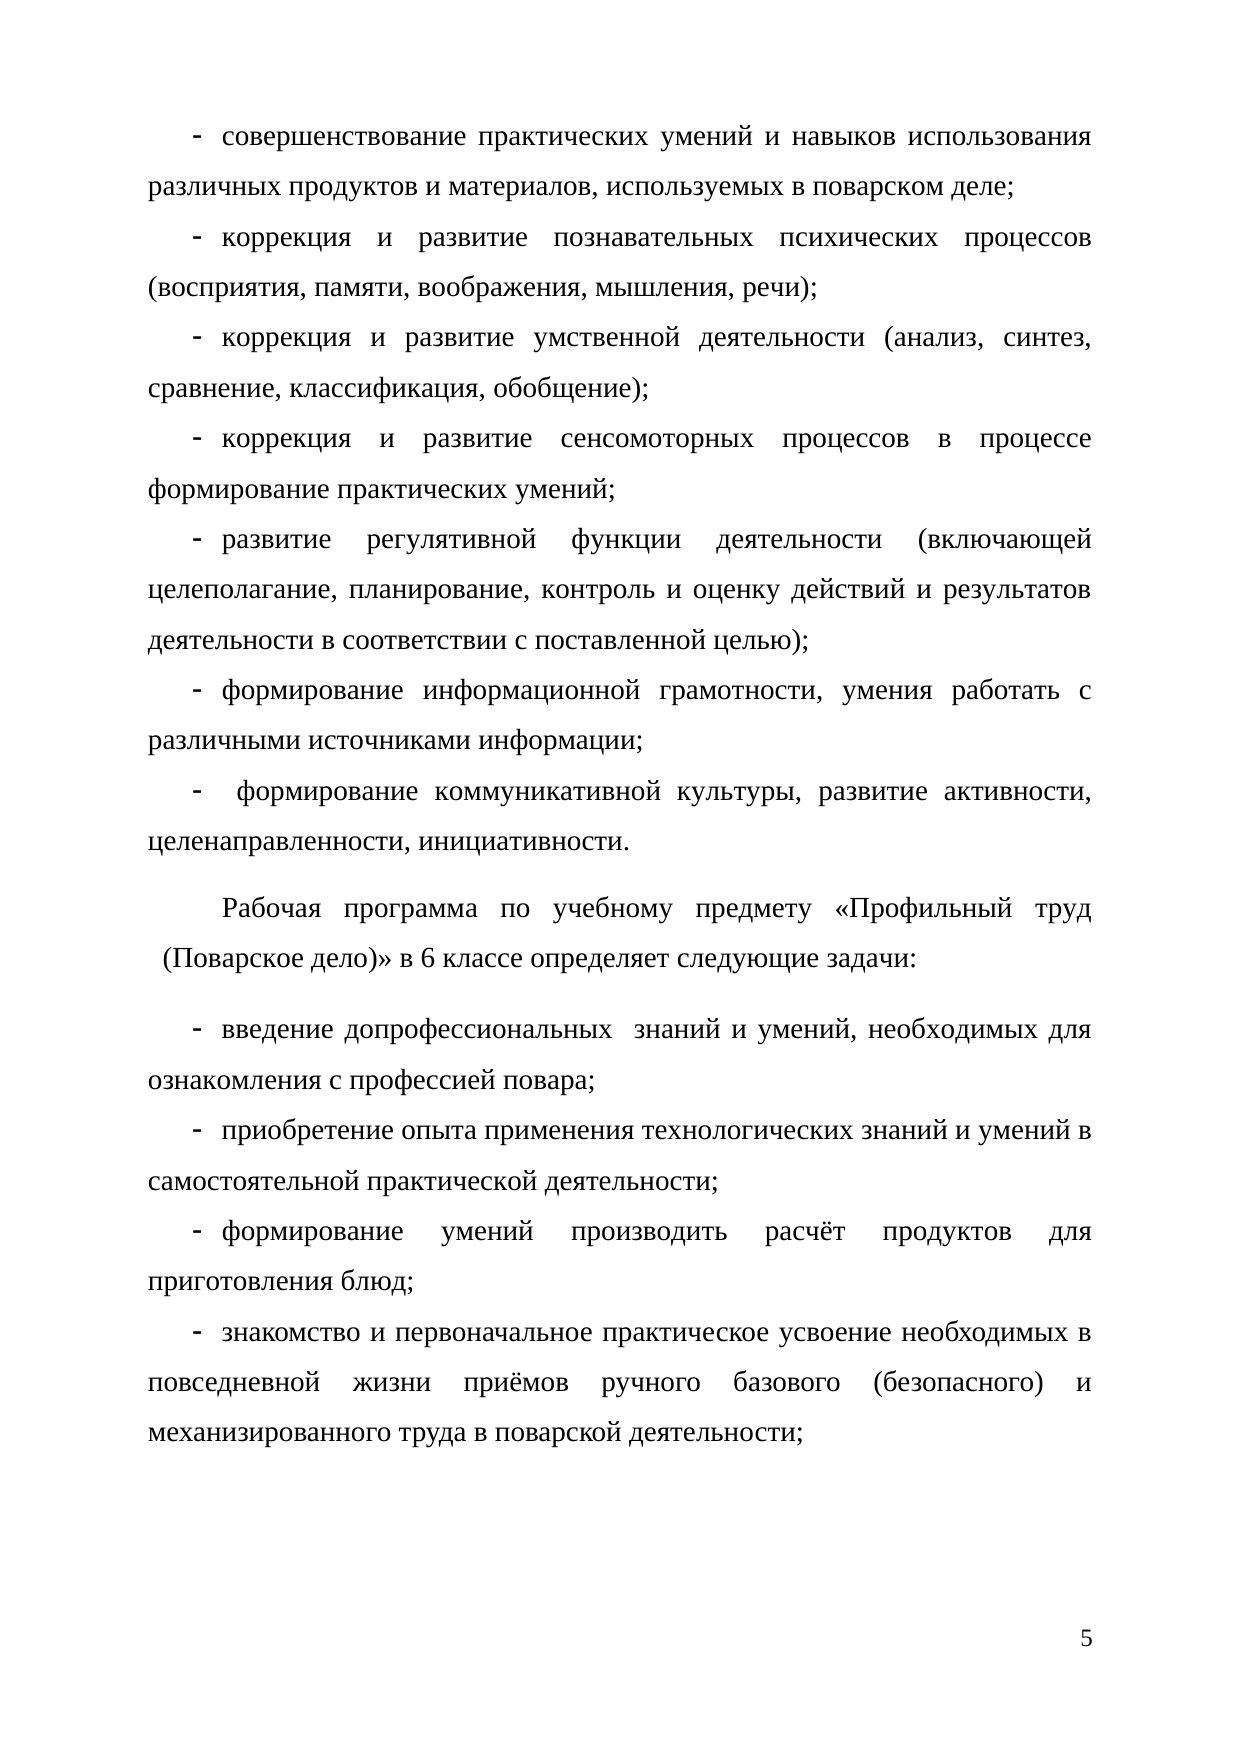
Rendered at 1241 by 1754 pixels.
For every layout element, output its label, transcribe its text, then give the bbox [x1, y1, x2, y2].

list развитие регулятивной функции деятельности (включающей целеполагание, планирование, контроль и оценку действий и результатов деятельности в соответствии с поставленной целью); [148, 521, 1092, 655]
list формирование умений производить расчёт продуктов для приготовления блюд; [148, 1213, 1092, 1297]
list совершенствование практических умений и навыков использования различных продуктов и материалов, используемых в поварском деле; [148, 118, 1092, 202]
list приобретение опыта применения технологических знаний и умений в самостоятельной практической деятельности; [148, 1112, 1092, 1196]
list знакомство и первоначальное практическое усвоение необходимых в повседневной жизни приёмов ручного базового (безопасного) и механизированного труда в поварской деятельности; [148, 1314, 1092, 1448]
list коррекция и развитие познавательных психических процессов (восприятия, памяти, воображения, мышления, речи); [148, 219, 1092, 303]
list коррекция и развитие умственной деятельности (анализ, синтез, сравнение, классификация, обобщение); [148, 319, 1092, 403]
text Рабочая программа по учебному предмету «Профильный труд (Поварское дело)» в 6 классе определяет следующие задачи: [162, 890, 1092, 974]
list формирование коммуникативной культуры, развитие активности, целенаправленности, инициативности. [148, 773, 1092, 857]
list коррекция и развитие сенсомоторных процессов в процессе формирование практических умений; [148, 420, 1092, 504]
list формирование информационной грамотности, умения работать с различными источниками информации; [148, 672, 1092, 756]
list введение допрофессиональных знаний и умений, необходимых для ознакомления с профессией повара; [148, 1012, 1092, 1096]
